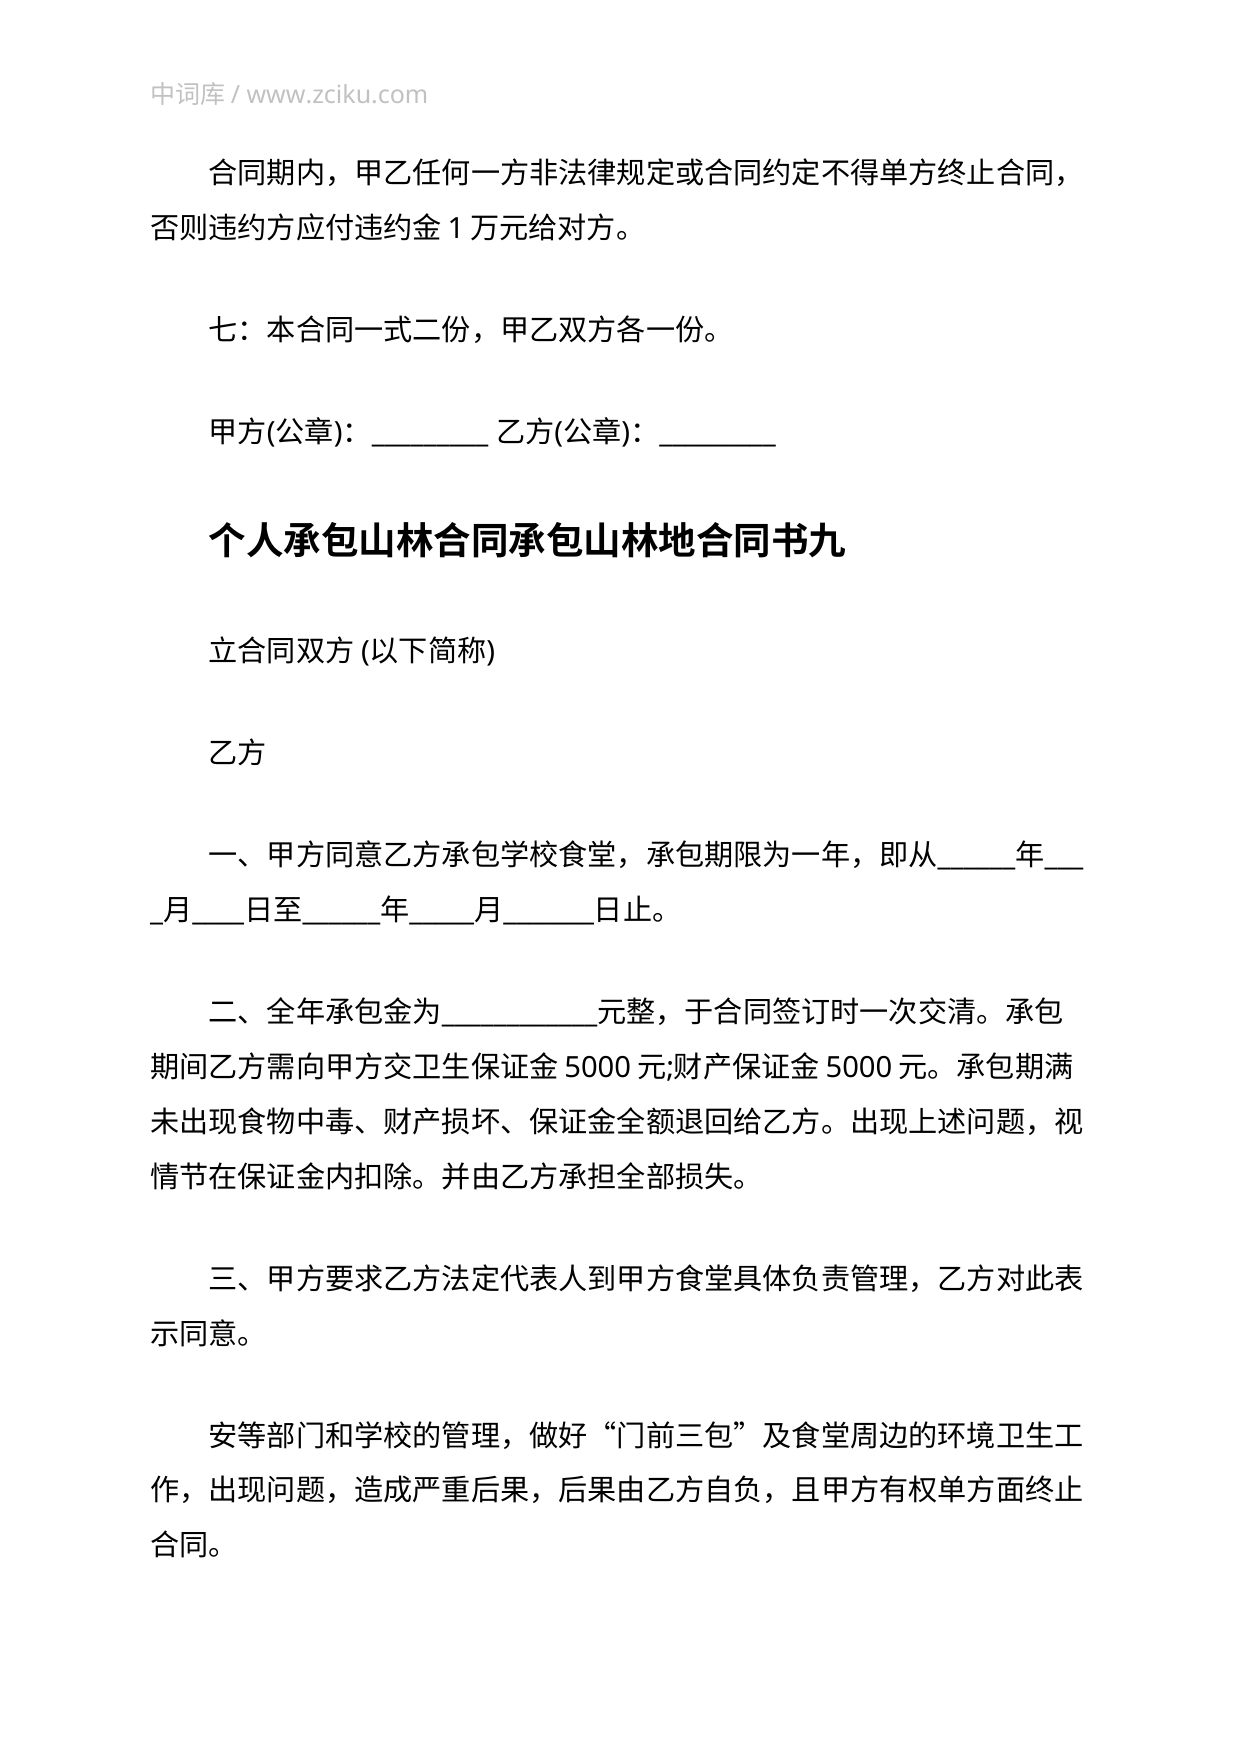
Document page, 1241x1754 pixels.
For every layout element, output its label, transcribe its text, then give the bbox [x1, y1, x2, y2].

text 合同期内，甲乙任何一方非法律规定或合同约定不得单方终止合同，否则违约方应付违约金1万元给对方。 [150, 150, 1090, 247]
text 乙方 [150, 730, 1090, 772]
text 三、甲方要求乙方法定代表人到甲方食堂具体负责管理，乙方对此表示同意。 [150, 1255, 1090, 1353]
text 二、全年承包金为____________元整，于合同签订时一次交清。承包期间乙方需向甲方交卫生保证金5000元;财产保证金5000元。承包期满未出现食物中毒、财产损坏、保证金全额退回给乙方。出现上述问题，视情节在保证金内扣除。并由乙方承担全部损失。 [150, 989, 1090, 1196]
text 立合同双方 (以下简称) [150, 628, 1090, 670]
text 七：本合同一式二份，甲乙双方各一份。 [150, 307, 1090, 349]
text 个人承包山林合同承包山林地合同书九 [150, 511, 1090, 565]
text 甲方(公章)：_________ 乙方(公章)：_________ [150, 409, 1090, 451]
text 安等部门和学校的管理，做好“门前三包”及食堂周边的环境卫生工作，出现问题，造成严重后果，后果由乙方自负，且甲方有权单方面终止合同。 [150, 1412, 1090, 1564]
text 一、甲方同意乙方承包学校食堂，承包期限为一年，即从______年____月____日至______年_____月_______日止。 [150, 832, 1090, 929]
